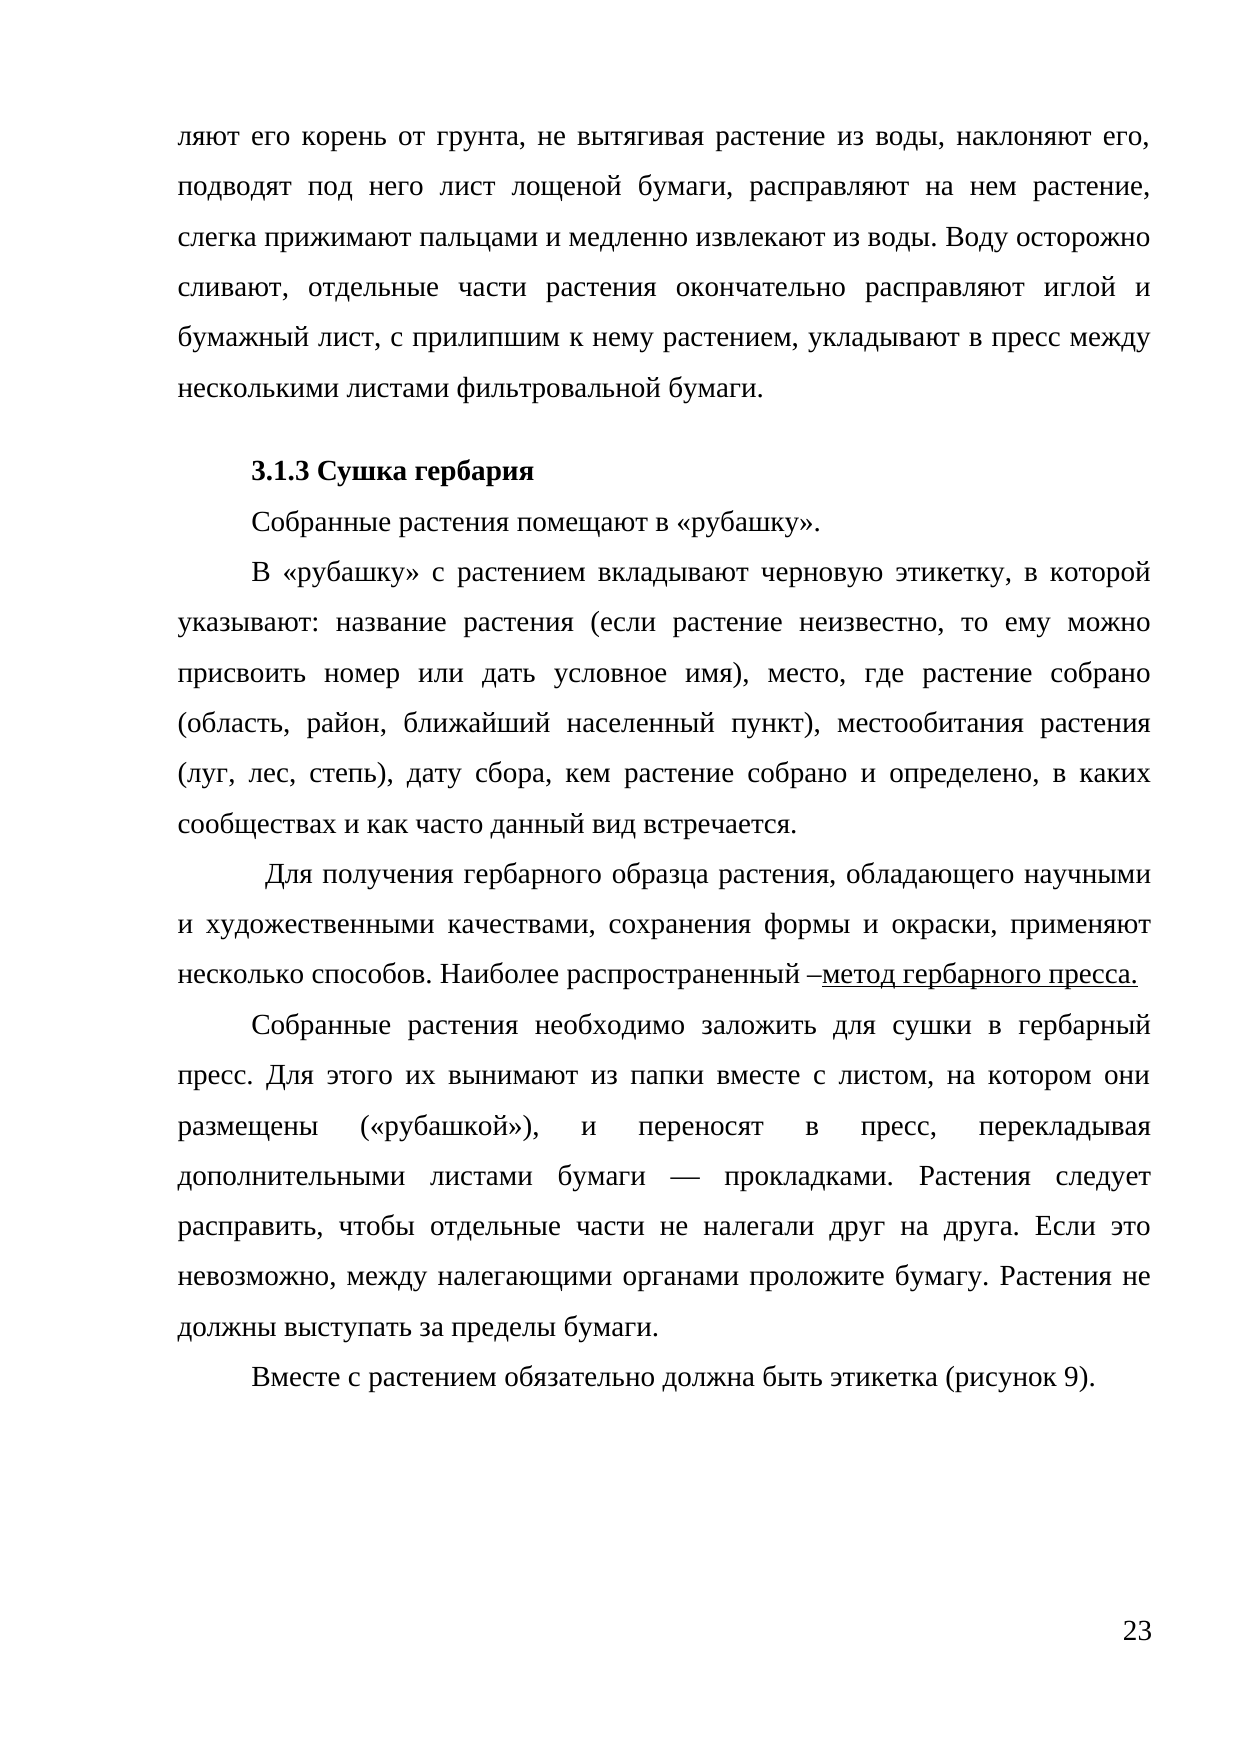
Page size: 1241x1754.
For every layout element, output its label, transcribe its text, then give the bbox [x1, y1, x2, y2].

text Собранные растения необходимо заложить для сушки в гербарный пресс. Для этого их вынимают из папки вместе с листом, на котором они размещены («рубашкой»), и переносят в пресс, перекладывая дополнительными листами бумаги — прокладками. Растения следует расправить, чтобы отдельные части не налегали друг на друга. Если это невозможно, между налегающими органами проложите бумагу. Растения не должны выступать за пределы бумаги. [177, 1007, 1152, 1342]
text Для получения гербарного образца растения, обладающего научными и художественными качествами, сохранения формы и окраски, применяют несколько способов. Наиболее распространенный –метод гербарного пресса. [177, 856, 1152, 990]
text В «рубашку» с растением вкладывают черновую этикетку, в которой указывают: название растения (если растение неизвестно, то ему можно присвоить номер или дать условное имя), место, где растение собрано (область, район, ближайший населенный пункт), местообитания растения (луг, лес, степь), дату сбора, кем растение собрано и определено, в каких сообществах и как часто данный вид встречается. [177, 554, 1152, 839]
subtitle 3.1.3 Сушка гербария [177, 453, 1152, 487]
text Собранные растения помещают в «рубашку». [177, 504, 1152, 537]
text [177, 118, 1152, 403]
text Вместе с растением обязательно должна быть этикетка (рисунок 9). [177, 1359, 1152, 1393]
